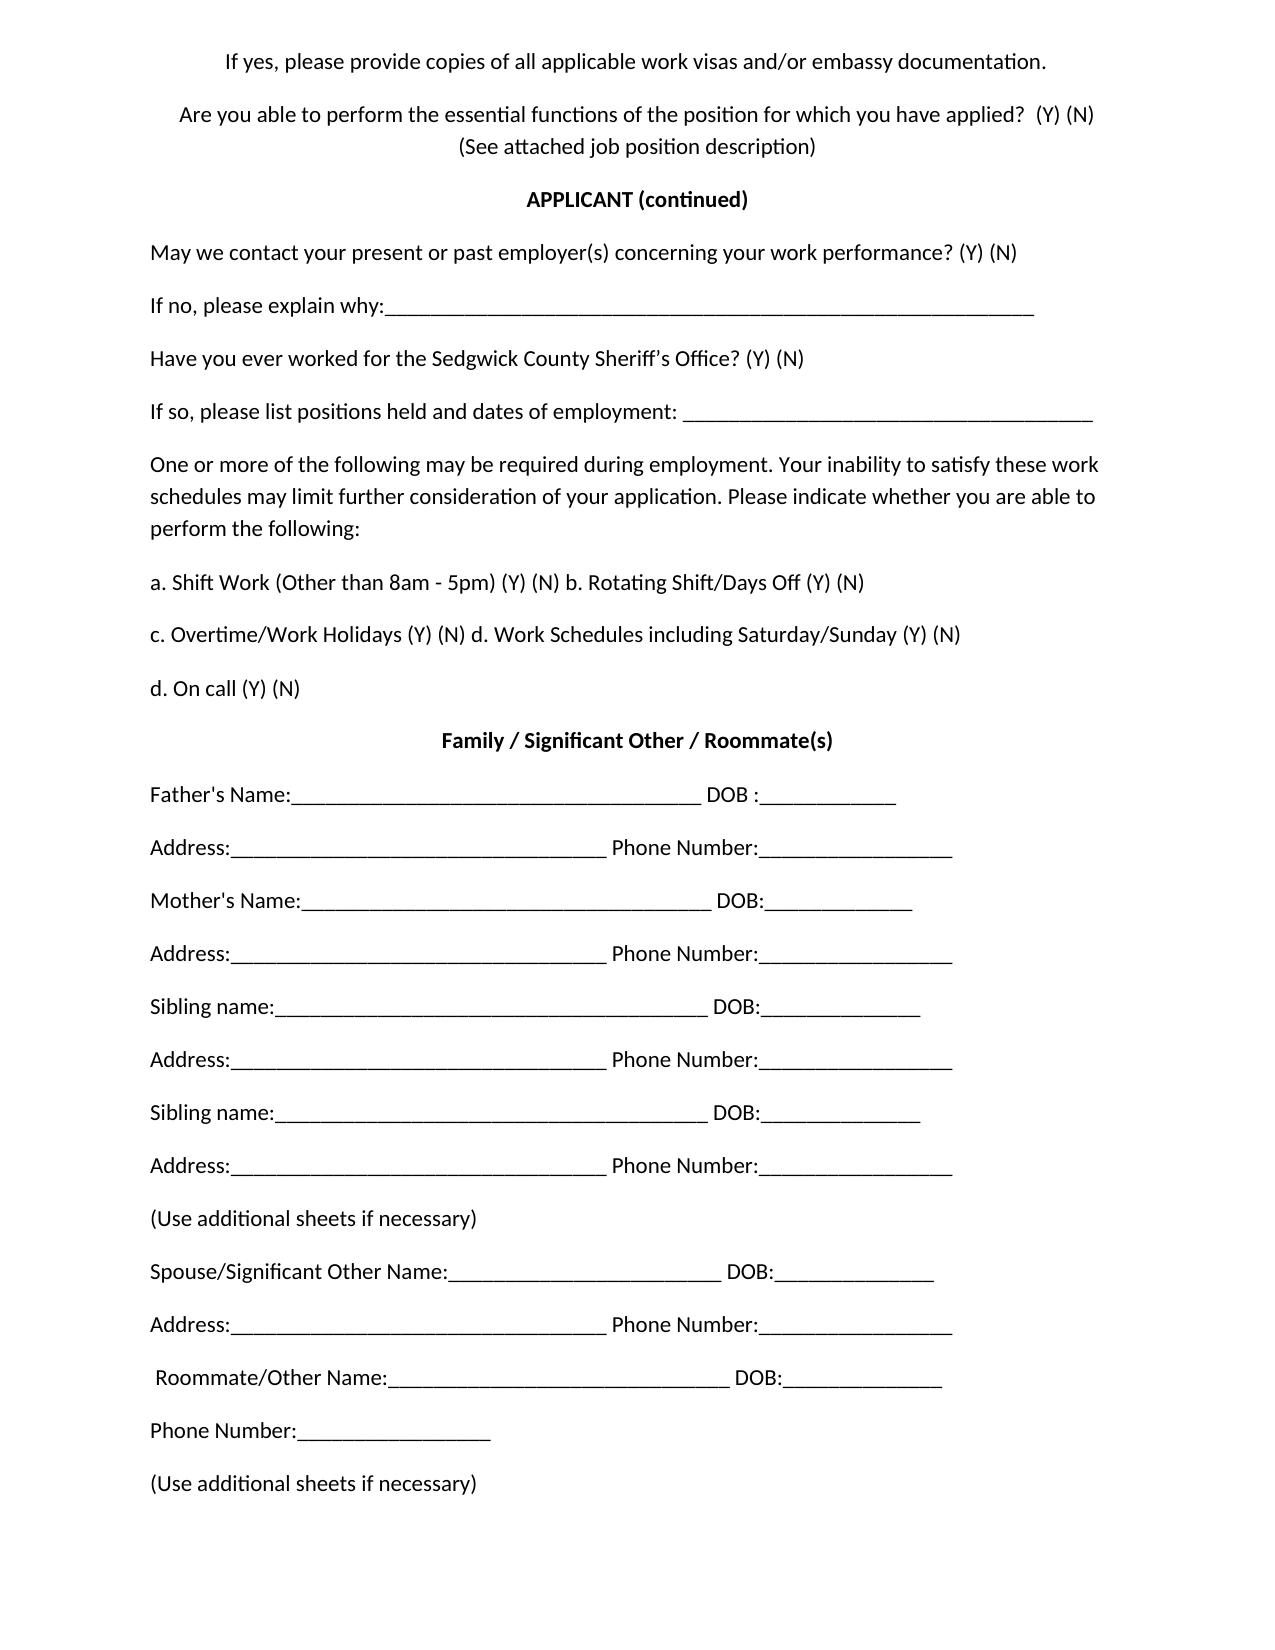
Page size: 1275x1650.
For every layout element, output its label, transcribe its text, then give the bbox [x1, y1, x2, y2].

text One or more of the following may be required during employment. Your inability to satisfy these work schedules may limit further consideration of your application. Please indicate whether you are able to perform the following: [150, 450, 1125, 543]
text a. Shift Work (Other than 8am - 5pm) (Y) (N) b. Rotating Shift/Days Off (Y) (N) [150, 568, 1125, 596]
text c. Overtime/Work Holidays (Y) (N) d. Work Schedules including Saturday/Sunday (Y) (N) [150, 621, 1125, 649]
text Father's Name:____________________________________ DOB :____________ [150, 780, 1125, 808]
text Address:_________________________________ Phone Number:_________________ [150, 1310, 1125, 1338]
text If yes, please provide copies of all applicable work visas and/or embassy documentation. [150, 47, 1125, 75]
text Roommate/Other Name:______________________________ DOB:______________ [150, 1363, 1125, 1391]
text Phone Number:_________________ [150, 1416, 1125, 1444]
text d. On call (Y) (N) [150, 674, 1125, 702]
text Have you ever worked for the Sedgwick County Sheriff’s Office? (Y) (N) [150, 344, 1125, 372]
text Family / Significant Other / Roommate(s) [150, 727, 1125, 755]
text Address:_________________________________ Phone Number:_________________ [150, 833, 1125, 861]
text (Use additional sheets if necessary) [150, 1204, 1125, 1232]
text Mother's Name:____________________________________ DOB:_____________ [150, 886, 1125, 914]
text If so, please list positions held and dates of employment: ____________________________________ [150, 397, 1125, 425]
text Spouse/Significant Other Name:________________________ DOB:______________ [150, 1257, 1125, 1285]
text Are you able to perform the essential functions of the position for which you have applied? (Y) (N) (See attached job position description) [150, 100, 1125, 160]
text Sibling name:______________________________________ DOB:______________ [150, 1098, 1125, 1126]
text May we contact your present or past employer(s) concerning your work performance? (Y) (N) [150, 238, 1125, 266]
text Sibling name:______________________________________ DOB:______________ [150, 992, 1125, 1020]
text APPLICANT (continued) [150, 185, 1125, 213]
text Address:_________________________________ Phone Number:_________________ [150, 939, 1125, 967]
text (Use additional sheets if necessary) [150, 1469, 1125, 1497]
text Address:_________________________________ Phone Number:_________________ [150, 1151, 1125, 1179]
text Address:_________________________________ Phone Number:_________________ [150, 1045, 1125, 1073]
text If no, please explain why:_________________________________________________________ [150, 291, 1125, 319]
